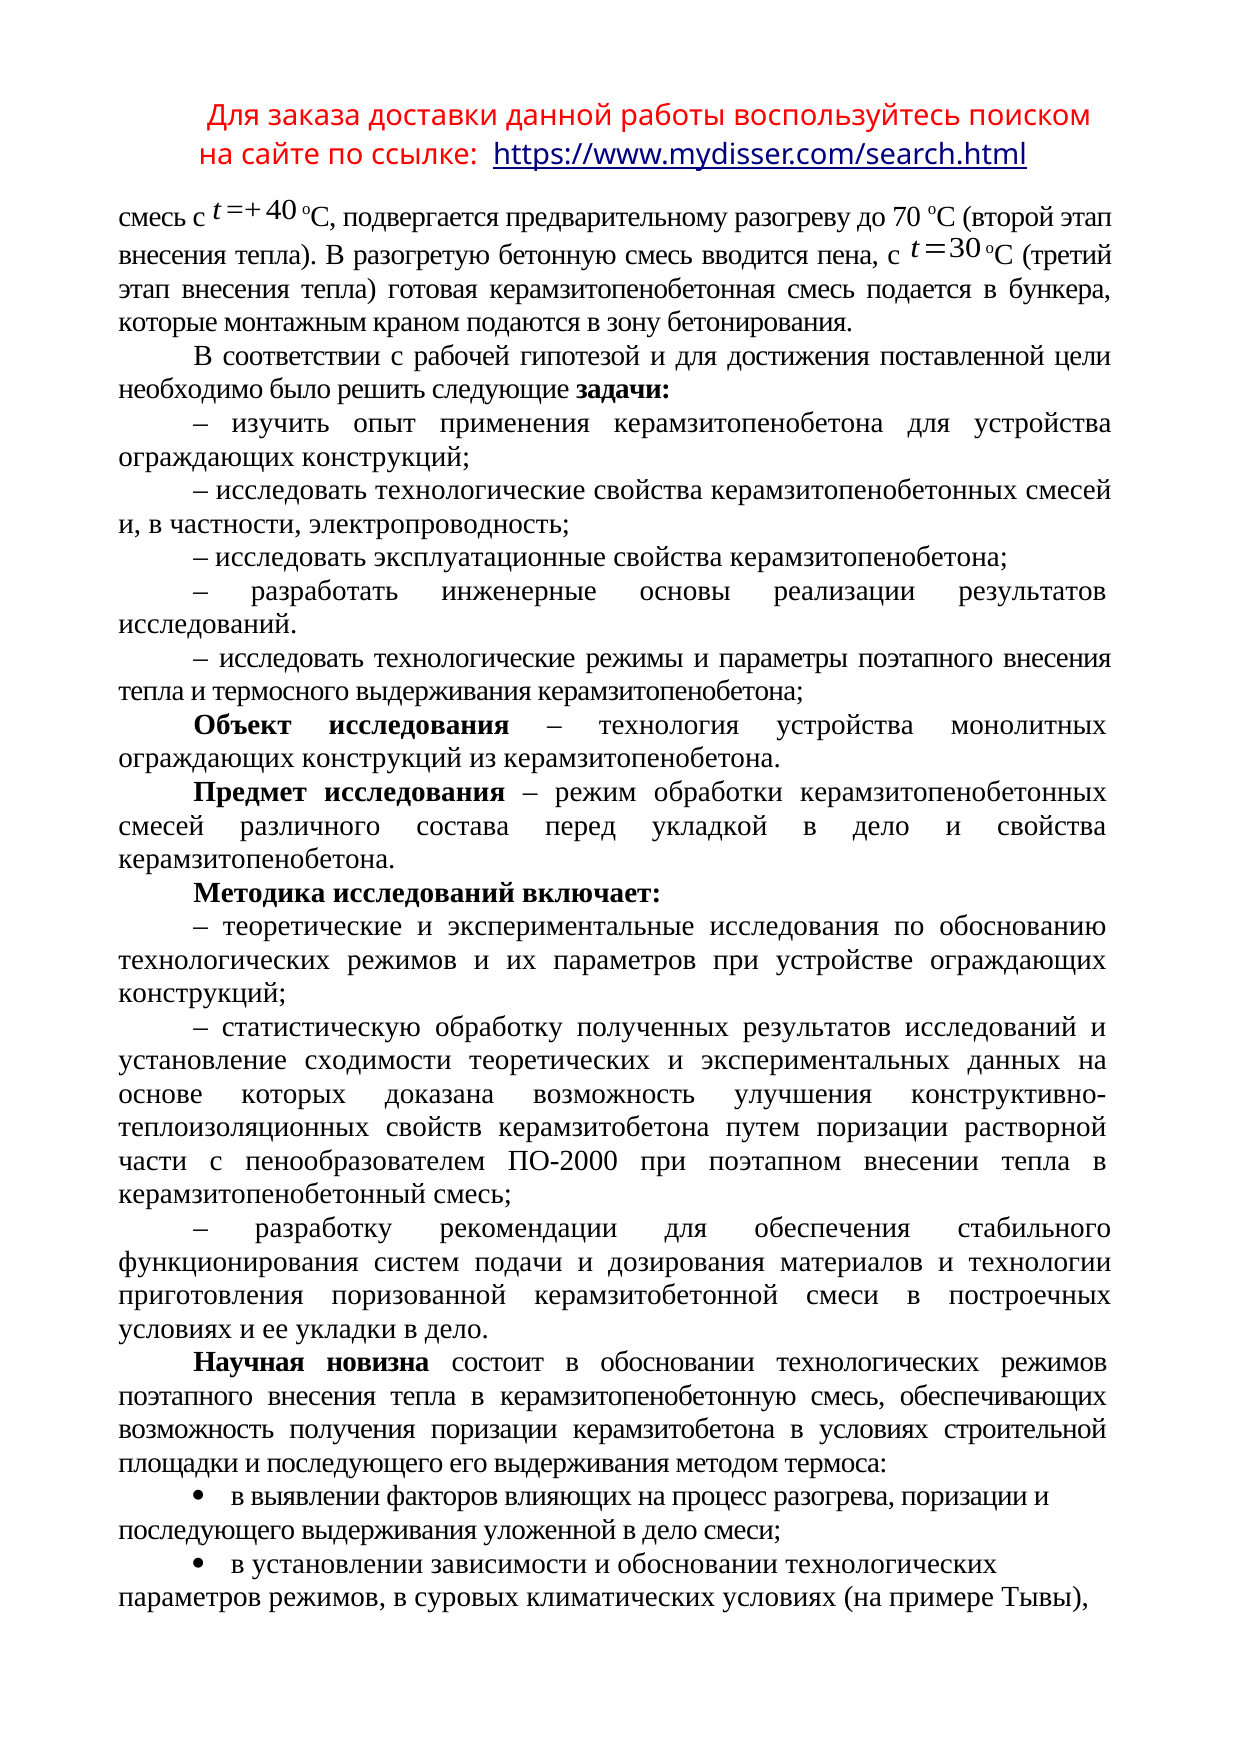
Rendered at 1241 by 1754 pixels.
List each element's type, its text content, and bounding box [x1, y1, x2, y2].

text – разработку рекомендации для обеспечения стабильного функционирования систем подачи и дозирования материалов и технологии приготовления поризованной керамзитобетонной смеси в построечных условиях и ее укладки в дело. [118, 1210, 1112, 1344]
text В соответствии с рабочей гипотезой и для достижения поставленной цели необходимо было решить следующие задачи: [118, 338, 1112, 405]
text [118, 194, 1112, 338]
text Объект исследования – технология устройства монолитных ограждающих конструкций из керамзитопенобетона. [118, 707, 1107, 774]
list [118, 1546, 1107, 1613]
text Научная новизна состоит в обосновании технологических режимов поэтапного внесения тепла в керамзитопенобетонную смесь, обеспечивающих возможность получения поризации керамзитобетона в условиях строительной площадки и последующего его выдерживания методом термоса: [118, 1344, 1107, 1478]
text – исследовать эксплуатационные свойства керамзитопенобетона; [118, 539, 1107, 573]
text – исследовать технологические свойства керамзитопенобетонных смесей и, в частности, электропроводность; [118, 472, 1112, 539]
text – исследовать технологические режимы и параметры поэтапного внесения тепла и термосного выдерживания керамзитопенобетона; [118, 640, 1112, 707]
text – разработать инженерные основы реализации результатов исследований. [118, 573, 1107, 640]
text – статистическую обработку полученных результатов исследований и установление сходимости теоретических и экспериментальных данных на основе которых доказана возможность улучшения конструктивно-теплоизоляционных свойств керамзитобетона путем поризации растворной части с пенообразователем ПО-2000 при поэтапном внесении тепла в керамзитопенобетонный смесь; [118, 1009, 1107, 1210]
text – изучить опыт применения керамзитопенобетона для устройства ограждающих конструкций; [118, 405, 1112, 472]
text Методика исследований включает: [118, 875, 1107, 908]
text Предмет исследования – режим обработки керамзитопенобетонных смесей различного состава перед укладкой в дело и свойства керамзитопенобетона. [118, 774, 1107, 875]
list в выявлении факторов влияющих на процесс разогрева, поризации и последующего выдерживания уложенной в дело смеси; [118, 1478, 1107, 1546]
text – теоретические и экспериментальные исследования по обоснованию технологических режимов и их параметров при устройстве ограждающих конструкций; [118, 908, 1107, 1009]
